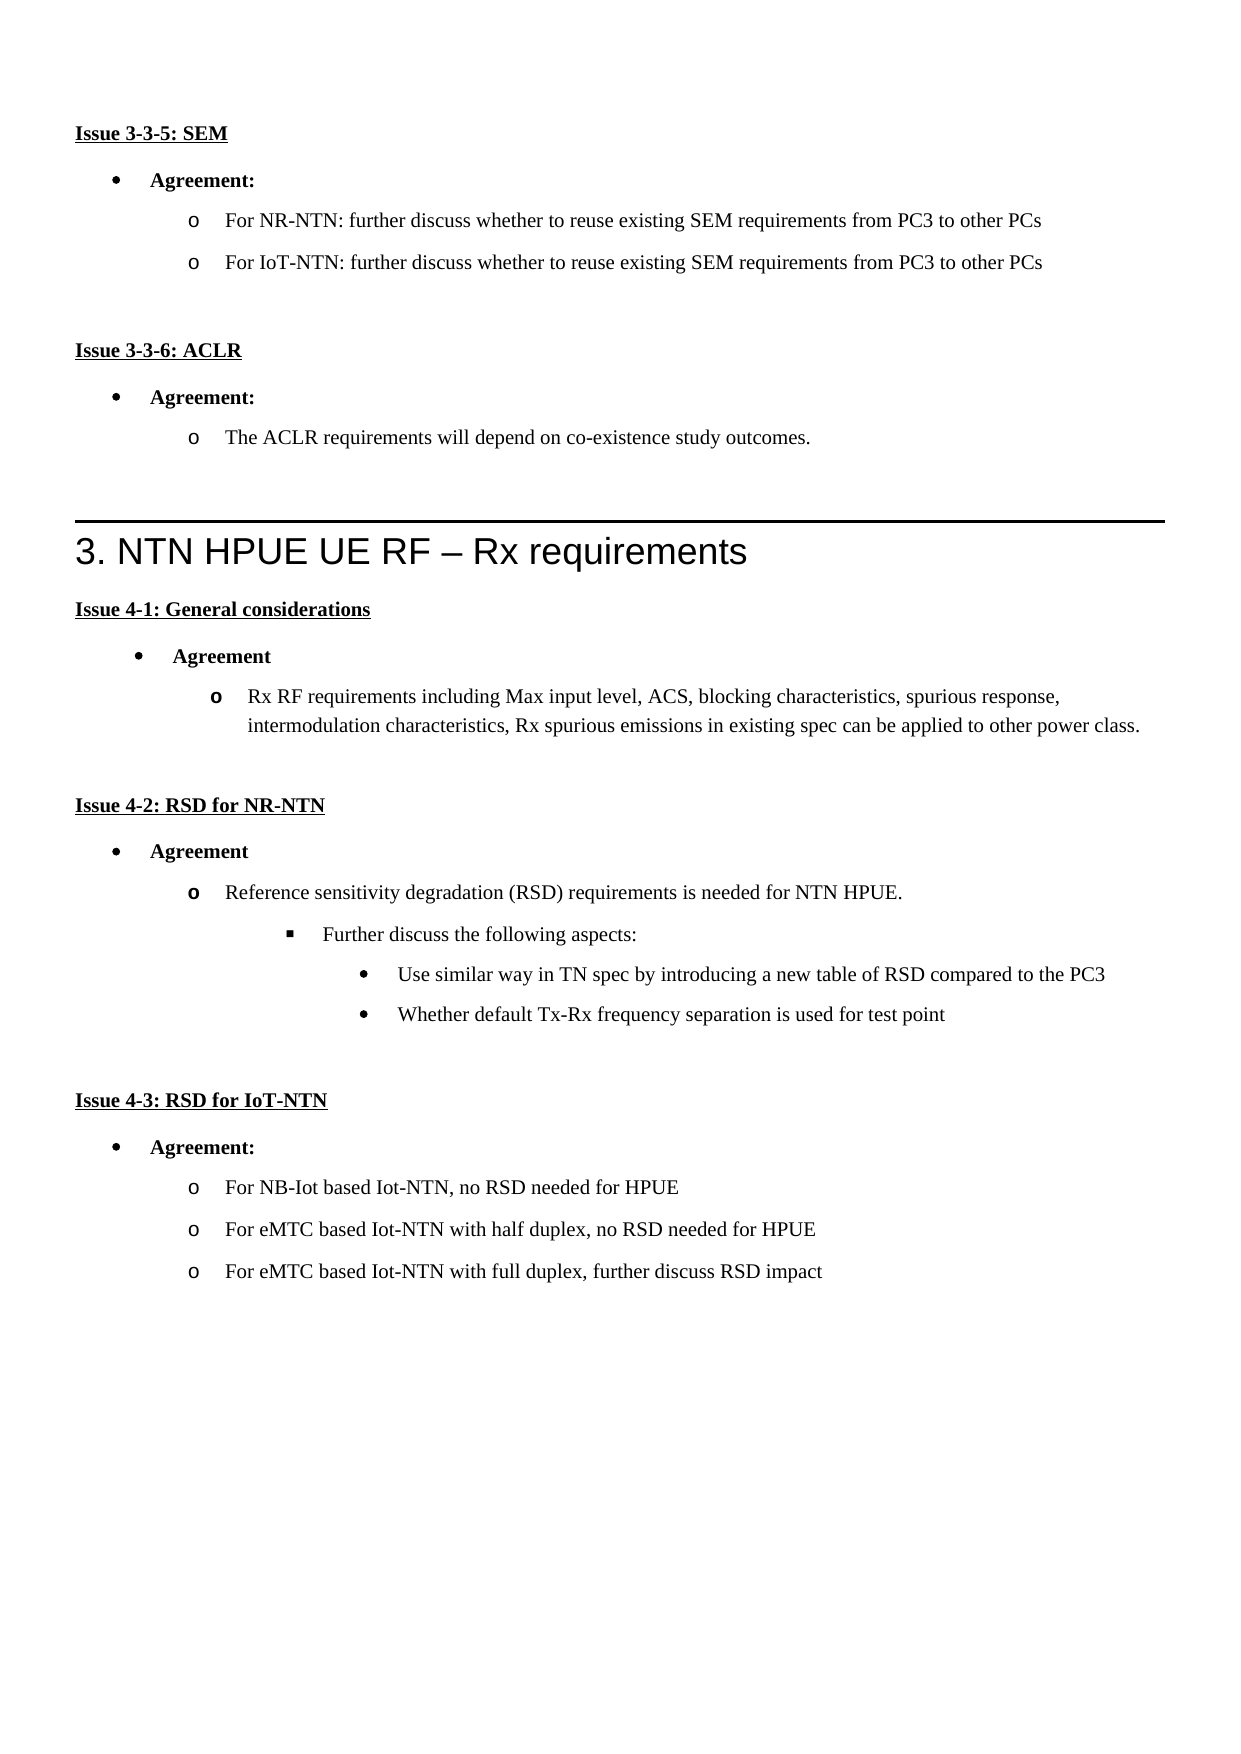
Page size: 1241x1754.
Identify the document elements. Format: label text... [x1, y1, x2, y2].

list For IoT-NTN: further discuss whether to reuse existing SEM requirements from PC3 to other PCs [187, 250, 1165, 276]
list For NR-NTN: further discuss whether to reuse existing SEM requirements from PC3 to other PCs [187, 208, 1165, 233]
text Issue 4-3: RSD for IoT-NTN [75, 1088, 1165, 1112]
text Issue 4-1: General considerations [75, 597, 1165, 621]
list Agreement [135, 643, 1165, 668]
list For NB-Iot based Iot-NTN, no RSD needed for HPUE [187, 1175, 1165, 1201]
list Reference sensitivity degradation (RSD) requirements is needed for NTN HPUE. [187, 879, 1165, 905]
list Agreement: [112, 1135, 1165, 1159]
list Agreement: [112, 385, 1165, 409]
list For eMTC based Iot-NTN with full duplex, further discuss RSD impact [187, 1259, 1165, 1285]
text Issue 3-3-5: SEM [75, 121, 1165, 145]
text Issue 4-2: RSD for NR-NTN [75, 793, 1165, 817]
subtitle 3. NTN HPUE UE RF – Rx requirements [75, 523, 1165, 572]
list Agreement: [112, 168, 1165, 192]
text Issue 3-3-6: ACLR [75, 338, 1165, 362]
list For eMTC based Iot-NTN with half duplex, no RSD needed for HPUE [187, 1217, 1165, 1243]
list Further discuss the following aspects: [285, 922, 1165, 946]
list Whether default Tx-Rx frequency separation is used for test point [360, 1002, 1165, 1026]
list The ACLR requirements will depend on co-existence study outcomes. [187, 425, 1165, 451]
list Agreement [112, 839, 1165, 863]
list Rx RF requirements including Max input level, ACS, blocking characteristics, spurious response, intermodulation characteristics, Rx spurious emissions in existing spec can be applied to other power class. [210, 684, 1165, 737]
list Use similar way in TN spec by introducing a new table of RSD compared to the PC3 [360, 962, 1165, 986]
